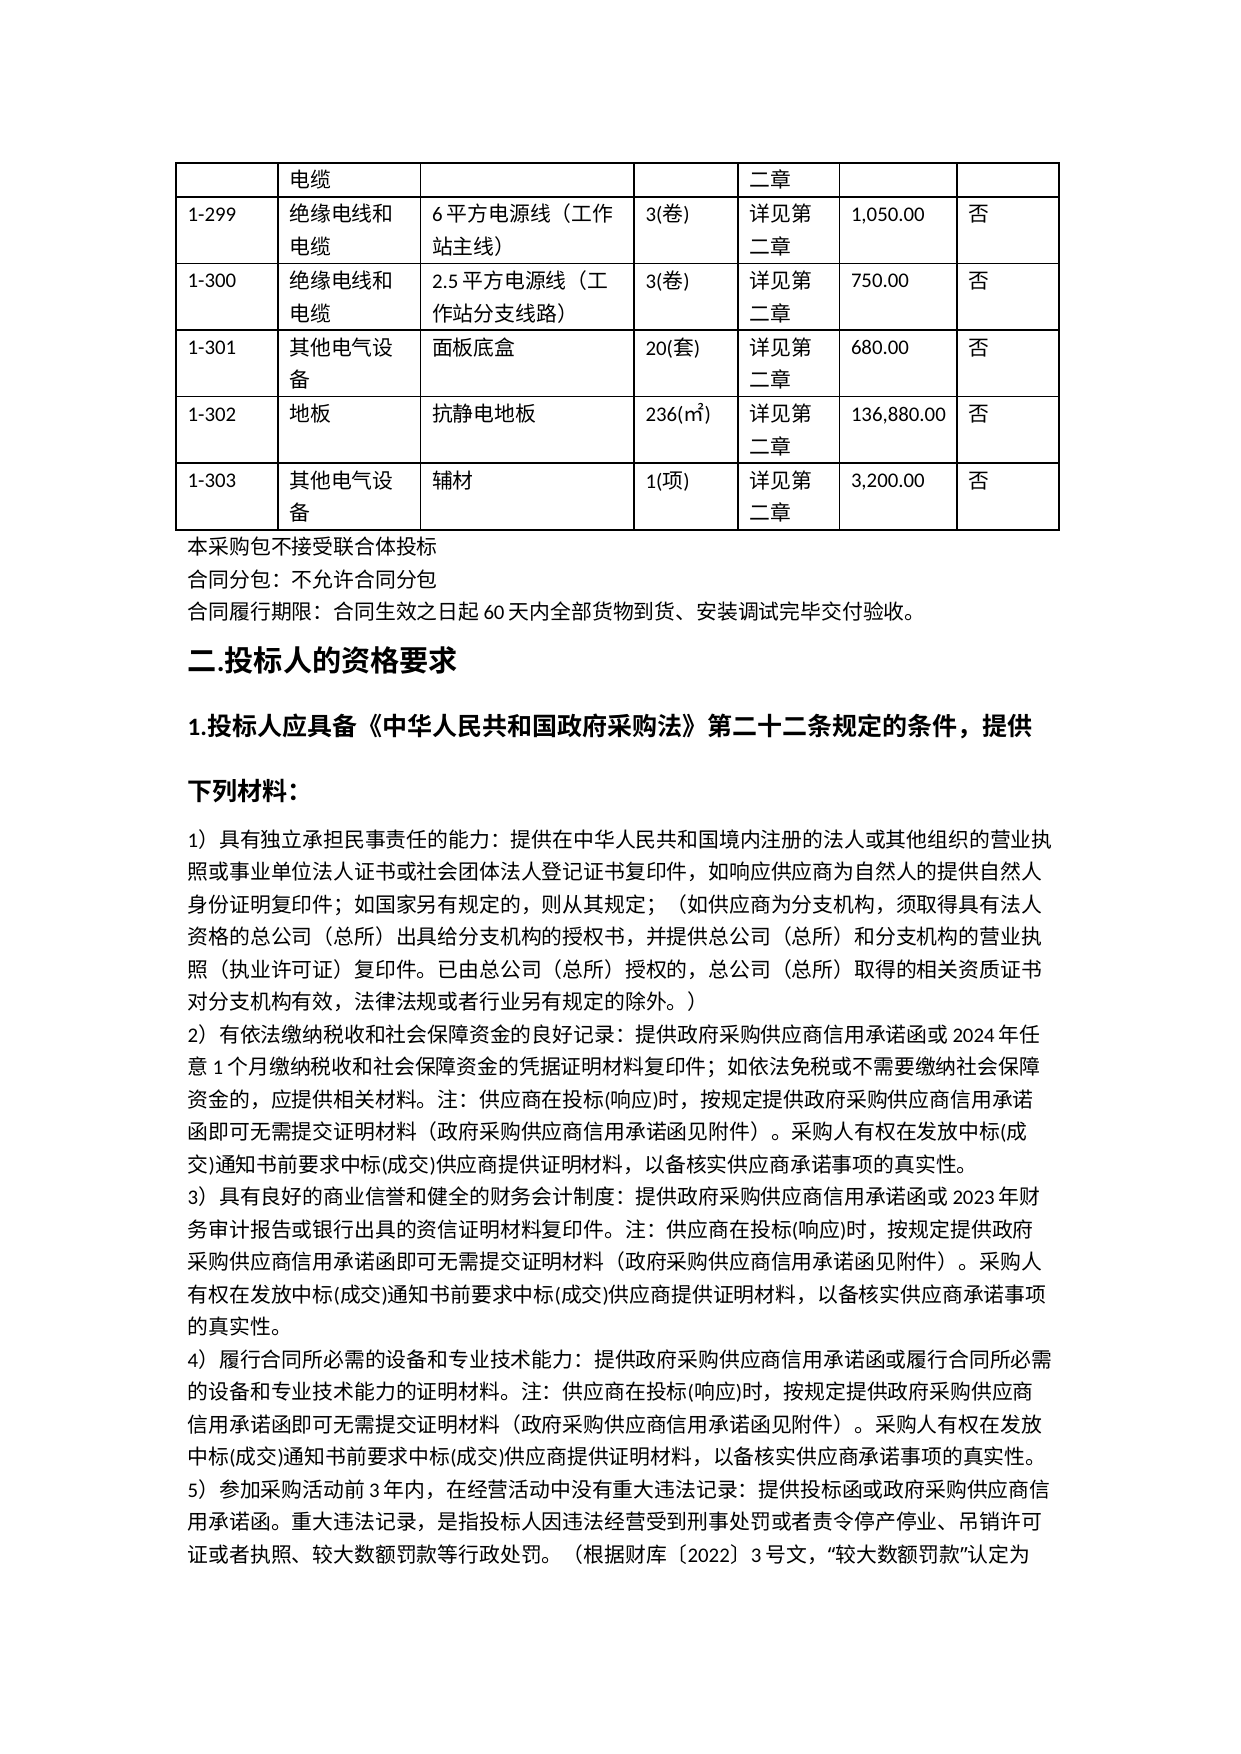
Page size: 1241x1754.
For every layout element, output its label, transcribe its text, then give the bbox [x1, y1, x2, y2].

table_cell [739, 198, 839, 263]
text 本采购包不接受联合体投标 [187, 531, 1053, 563]
text 2）有依法缴纳税收和社会保障资金的良好记录：提供政府采购供应商信用承诺函或2024年任意1个月缴纳税收和社会保障资金的凭据证明材料复印件；如依法免税或不需要缴纳社会保障资金的，应提供相关材料。注：供应商在投标(响应)时，按规定提供政府采购供应商信用承诺函即可无需提交证明材料（政府采购供应商信用承诺函见附件）。采购人有权在发放中标(成交)通知书前要求中标(成交)供应商提供证明材料，以备核实供应商承诺事项的真实性。 [187, 1018, 1053, 1180]
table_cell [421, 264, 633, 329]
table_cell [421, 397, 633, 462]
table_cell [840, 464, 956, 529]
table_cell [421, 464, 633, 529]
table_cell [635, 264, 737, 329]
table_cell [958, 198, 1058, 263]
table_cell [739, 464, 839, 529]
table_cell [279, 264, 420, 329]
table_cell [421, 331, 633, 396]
text 3）具有良好的商业信誉和健全的财务会计制度：提供政府采购供应商信用承诺函或2023年财务审计报告或银行出具的资信证明材料复印件。注：供应商在投标(响应)时，按规定提供政府采购供应商信用承诺函即可无需提交证明材料（政府采购供应商信用承诺函见附件）。采购人有权在发放中标(成交)通知书前要求中标(成交)供应商提供证明材料，以备核实供应商承诺事项的真实性。 [187, 1180, 1053, 1343]
text 1.投标人应具备《中华人民共和国政府采购法》第二十二条规定的条件，提供下列材料： [187, 693, 1053, 823]
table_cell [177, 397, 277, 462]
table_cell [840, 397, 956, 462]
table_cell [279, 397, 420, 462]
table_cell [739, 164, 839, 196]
text 二.投标人的资格要求 [187, 628, 1053, 693]
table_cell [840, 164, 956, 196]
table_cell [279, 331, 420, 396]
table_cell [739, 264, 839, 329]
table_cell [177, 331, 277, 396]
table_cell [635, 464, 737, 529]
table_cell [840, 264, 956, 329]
text 合同履行期限：合同生效之日起60天内全部货物到货、安装调试完毕交付验收。 [187, 595, 1053, 628]
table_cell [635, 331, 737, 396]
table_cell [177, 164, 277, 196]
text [187, 1473, 1053, 1570]
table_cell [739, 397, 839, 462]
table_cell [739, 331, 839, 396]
text 1）具有独立承担民事责任的能力：提供在中华人民共和国境内注册的法人或其他组织的营业执照或事业单位法人证书或社会团体法人登记证书复印件，如响应供应商为自然人的提供自然人身份证明复印件；如国家另有规定的，则从其规定；（如供应商为分支机构，须取得具有法人资格的总公司（总所）出具给分支机构的授权书，并提供总公司（总所）和分支机构的营业执照（执业许可证）复印件。已由总公司（总所）授权的，总公司（总所）取得的相关资质证书对分支机构有效，法律法规或者行业另有规定的除外。） [187, 823, 1053, 1018]
text 合同分包：不允许合同分包 [187, 563, 1053, 595]
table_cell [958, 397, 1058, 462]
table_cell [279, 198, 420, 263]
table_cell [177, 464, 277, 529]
text 4）履行合同所必需的设备和专业技术能力：提供政府采购供应商信用承诺函或履行合同所必需的设备和专业技术能力的证明材料。注：供应商在投标(响应)时，按规定提供政府采购供应商信用承诺函即可无需提交证明材料（政府采购供应商信用承诺函见附件）。采购人有权在发放中标(成交)通知书前要求中标(成交)供应商提供证明材料，以备核实供应商承诺事项的真实性。 [187, 1343, 1053, 1473]
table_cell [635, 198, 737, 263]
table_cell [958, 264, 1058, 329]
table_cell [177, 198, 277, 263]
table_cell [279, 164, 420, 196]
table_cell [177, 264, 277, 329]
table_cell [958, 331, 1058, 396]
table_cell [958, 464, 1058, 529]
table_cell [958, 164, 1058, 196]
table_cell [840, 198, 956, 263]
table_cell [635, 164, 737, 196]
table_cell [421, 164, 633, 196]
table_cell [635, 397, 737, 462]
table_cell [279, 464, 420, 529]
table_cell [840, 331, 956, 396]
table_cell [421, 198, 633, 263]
